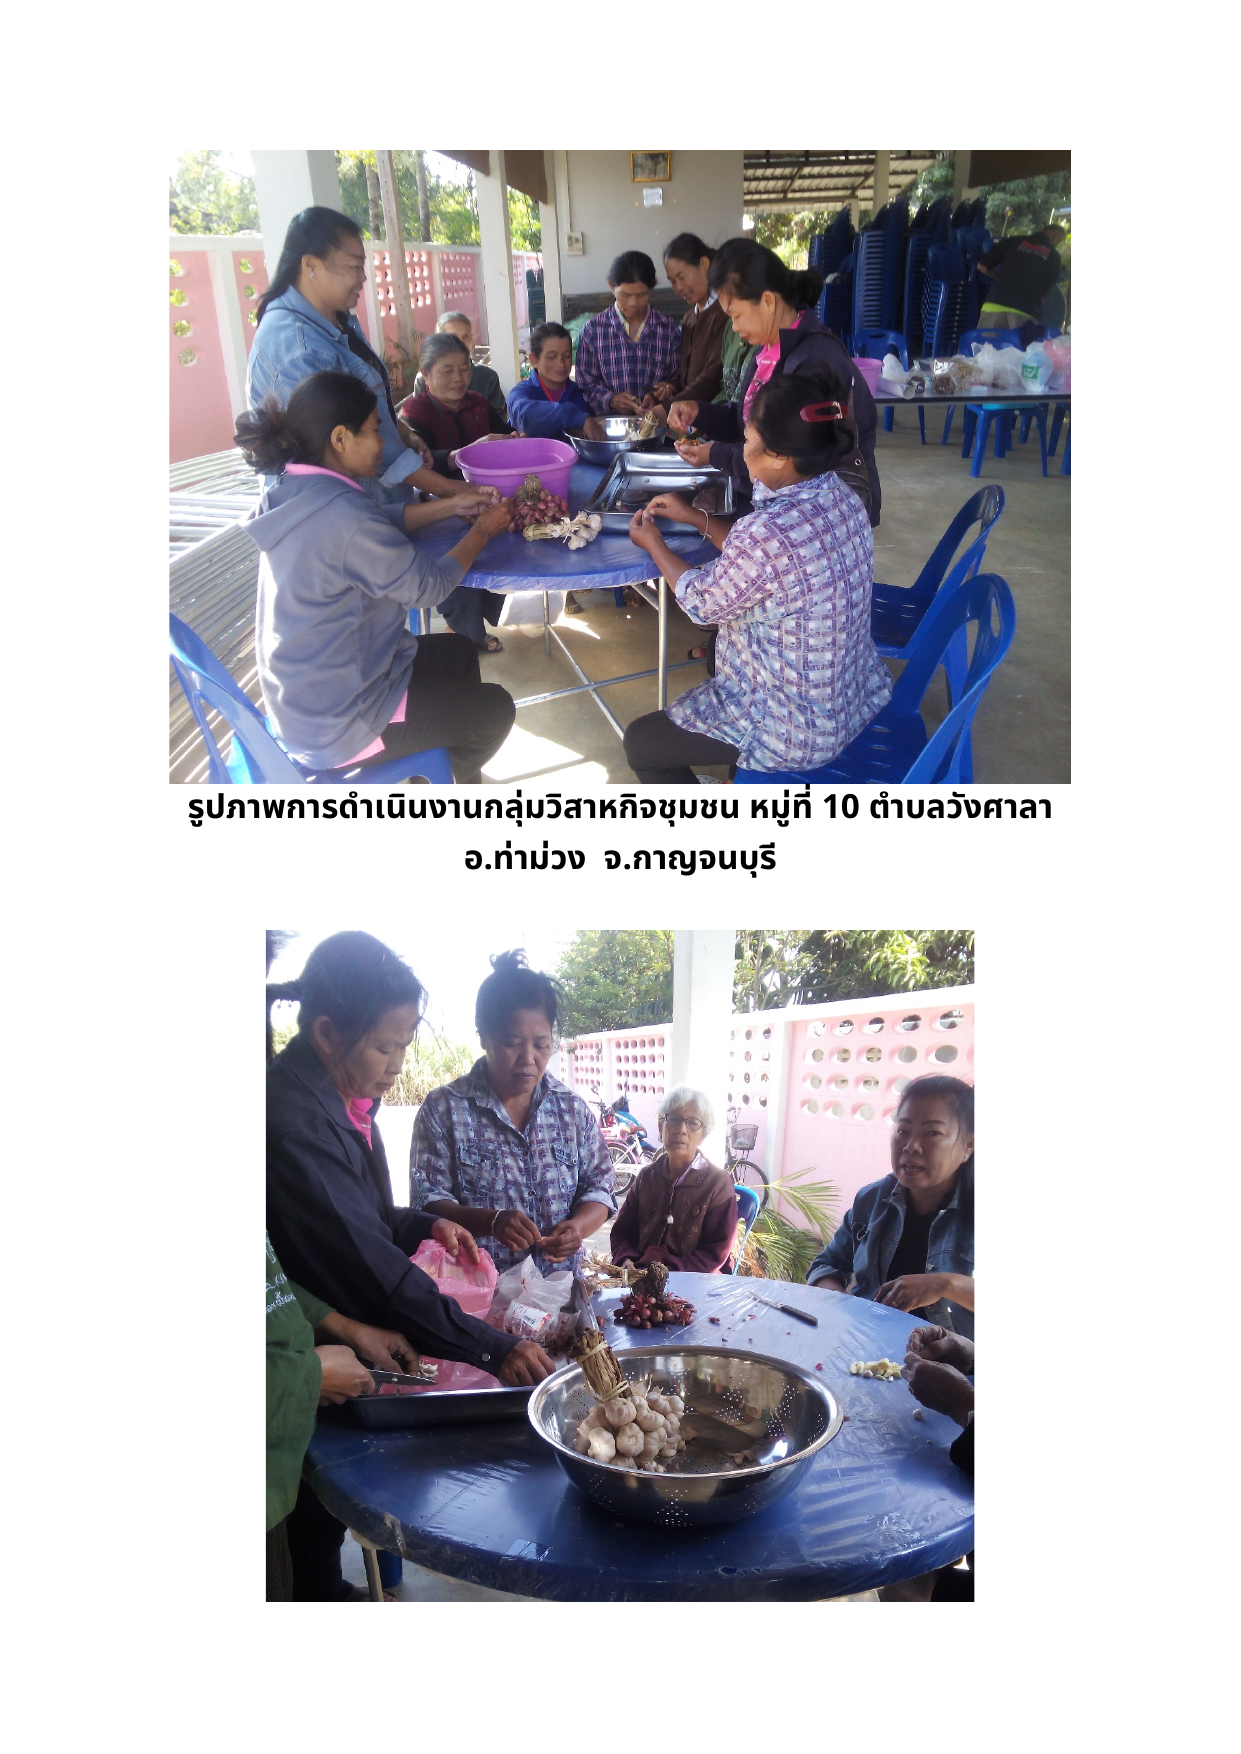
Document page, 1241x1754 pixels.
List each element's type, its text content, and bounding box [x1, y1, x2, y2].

picture [169, 150, 1071, 784]
picture [265, 930, 975, 1602]
text รูปภาพการดำเนินงานกลุ่มวิสาหกิจชุมชน หมู่ที่ 10 ตำบลวังศาลา อ.ท่าม่วง จ.กาญจนบุรี [150, 783, 1090, 884]
